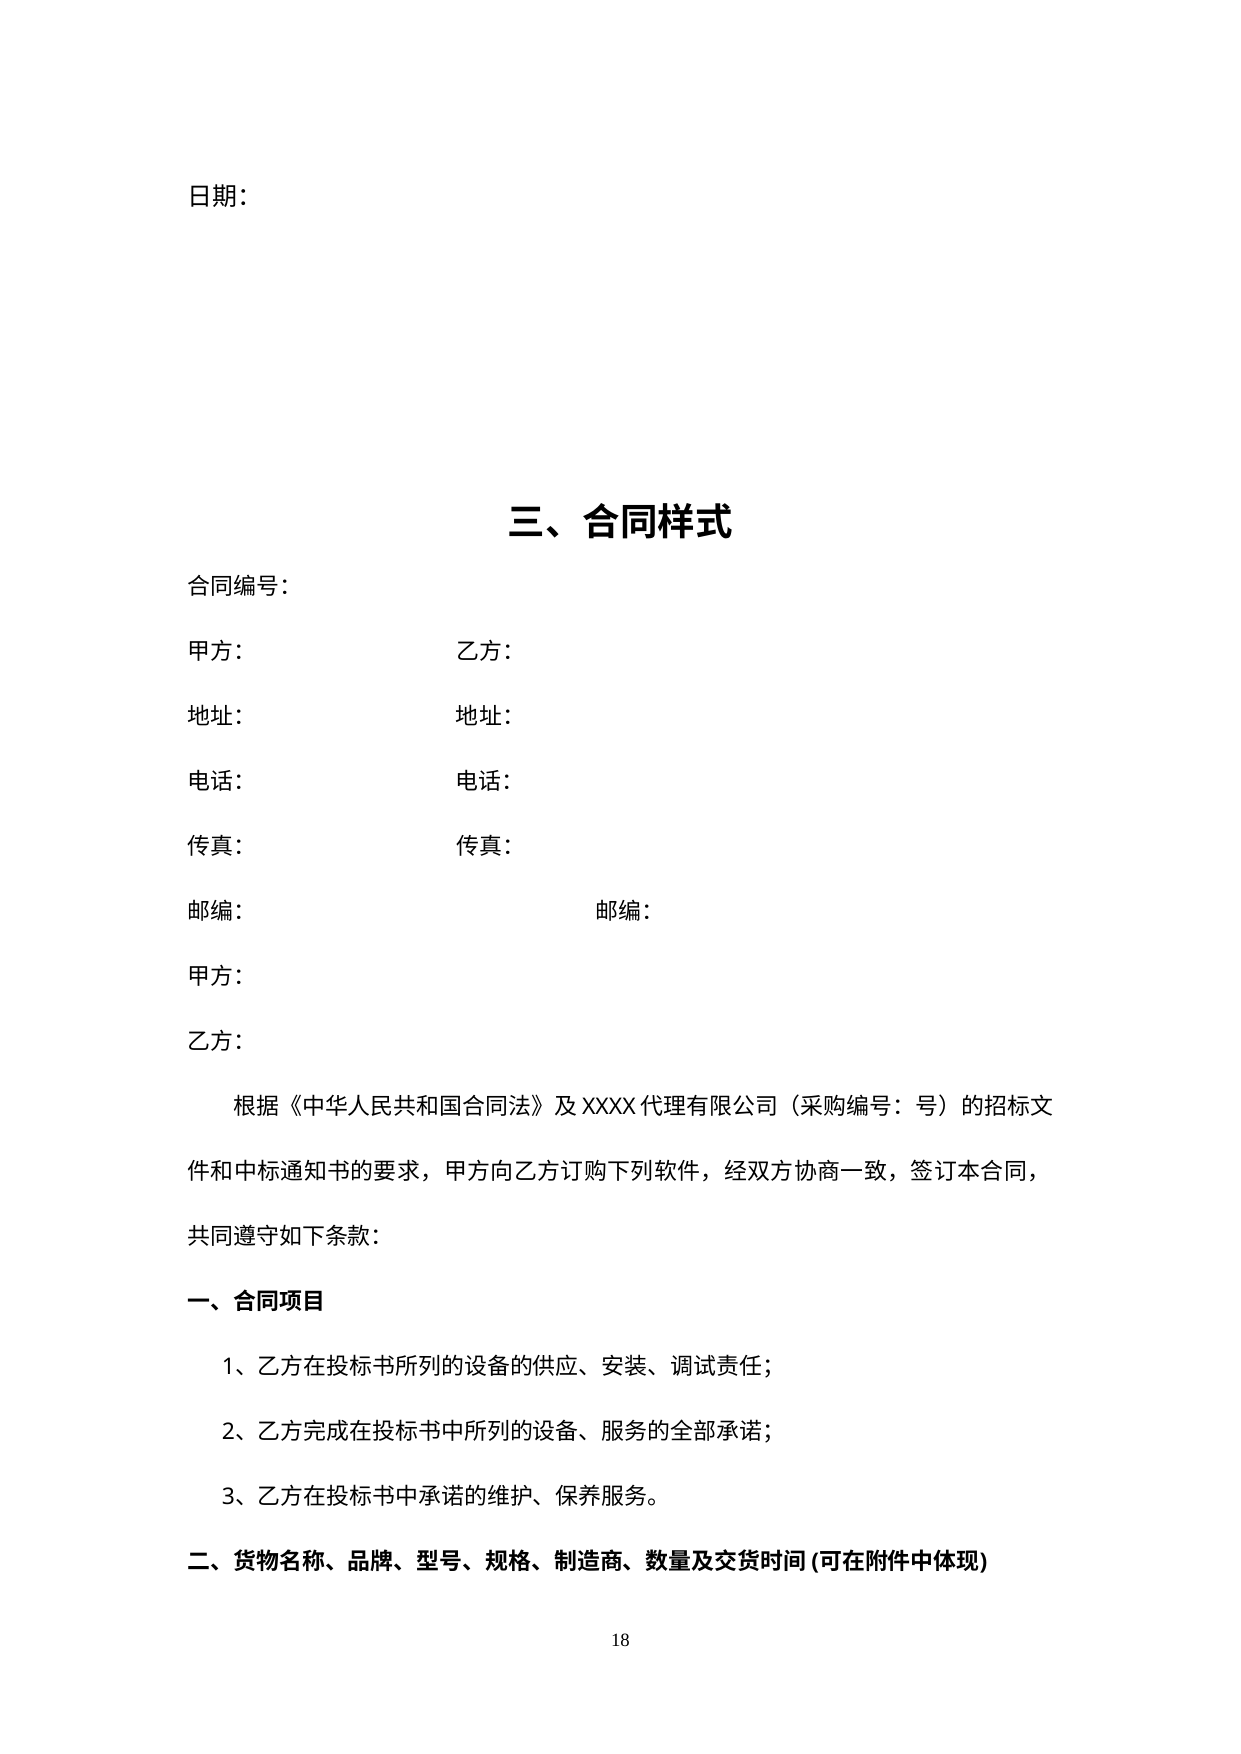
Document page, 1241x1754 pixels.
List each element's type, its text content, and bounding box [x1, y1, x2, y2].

text 合同编号： [187, 552, 1053, 617]
text 甲方： [187, 942, 1053, 1007]
text 邮编： 邮编： [187, 877, 1053, 942]
text 二、货物名称、品牌、型号、规格、制造商、数量及交货时间 (可在附件中体现) [187, 1527, 1053, 1592]
text 2、乙方完成在投标书中所列的设备、服务的全部承诺； [187, 1397, 1053, 1462]
text 电话： 电话： [187, 747, 1053, 812]
text 3、乙方在投标书中承诺的维护、保养服务。 [187, 1462, 1053, 1527]
text 日期： [187, 162, 1053, 227]
text 传真： 传真： [187, 812, 1053, 877]
text 乙方： [187, 1007, 1053, 1072]
text 地址： 地址： [187, 682, 1053, 747]
text 一、合同项目 [187, 1267, 1053, 1332]
text 甲方： 乙方： [187, 617, 1053, 682]
text 1、乙方在投标书所列的设备的供应、安装、调试责任； [187, 1332, 1053, 1397]
text 三、合同样式 [187, 487, 1053, 552]
text 根据《中华人民共和国合同法》及XXXX代理有限公司（采购编号：号）的招标文件和中标通知书的要求，甲方向乙方订购下列软件，经双方协商一致，签订本合同，共同遵守如下条款： [187, 1072, 1053, 1267]
